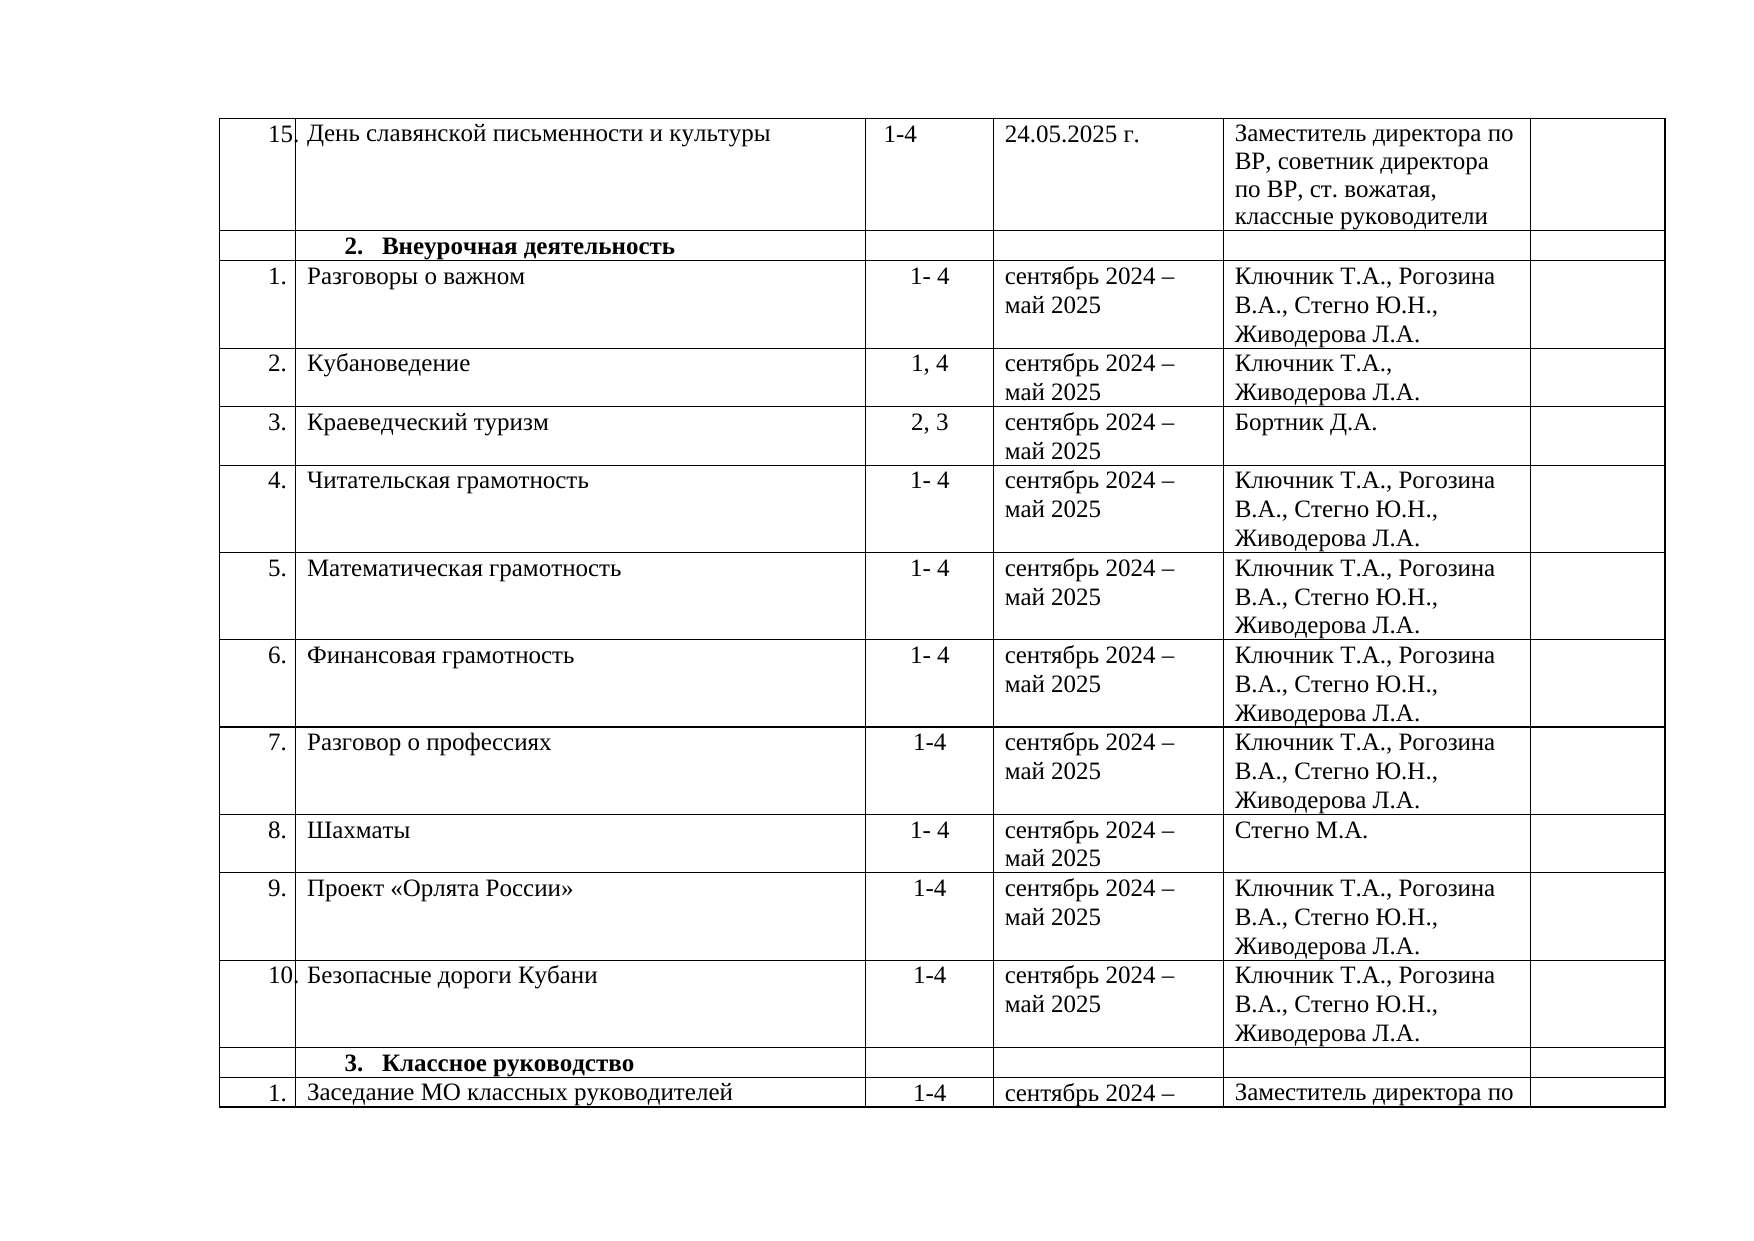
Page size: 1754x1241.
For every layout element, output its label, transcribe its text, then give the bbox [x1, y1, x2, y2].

table_cell [220, 466, 295, 552]
table_cell Ключник Т.А., Рогозина В.А., Стегно Ю.Н., Живодерова Л.А. [1224, 728, 1530, 814]
table_cell Ключник Т.А., Рогозина В.А., Стегно Ю.Н., Живодерова Л.А. [1224, 961, 1530, 1047]
table_cell сентябрь 2024 –май 2025 [994, 873, 1223, 959]
table_cell [220, 119, 295, 230]
table_cell сентябрь 2024 –май 2025 [994, 407, 1223, 464]
table_cell [220, 1048, 295, 1077]
table_cell сентябрь 2024 –май 2025 [994, 553, 1223, 639]
table_cell [1531, 119, 1664, 230]
table_cell [1531, 349, 1664, 406]
table_cell [994, 1048, 1223, 1077]
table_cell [296, 1078, 865, 1106]
table_cell Стегно М.А. [1224, 815, 1530, 872]
table_cell Финансовая грамотность [296, 640, 865, 726]
table_cell [866, 1048, 993, 1077]
table_cell [1531, 815, 1664, 872]
table_cell [220, 728, 295, 814]
table_cell [866, 231, 993, 260]
table_cell [1224, 231, 1530, 260]
table_cell [1531, 1048, 1664, 1077]
table_cell [1531, 961, 1664, 1047]
table_cell [1531, 640, 1664, 726]
table_cell [220, 1078, 295, 1106]
table_cell Математическая грамотность [296, 553, 865, 639]
table_cell Кубановедение [296, 349, 865, 406]
table_cell 1- 4 [866, 261, 993, 347]
table_cell [220, 261, 295, 347]
table_cell 1-4 [866, 728, 993, 814]
table_cell 2, 3 [866, 407, 993, 464]
table_cell сентябрь 2024 –май 2025 [994, 728, 1223, 814]
table_cell Безопасные дороги Кубани [296, 961, 865, 1047]
table_cell [220, 640, 295, 726]
table_cell 1-4 [866, 873, 993, 959]
table_cell 1-4 [866, 961, 993, 1047]
table_cell [994, 231, 1223, 260]
table_cell Ключник Т.А., Рогозина В.А., Стегно Ю.Н., Живодерова Л.А. [1224, 640, 1530, 726]
table_cell [1531, 728, 1664, 814]
table_cell Ключник Т.А., Рогозина В.А., Стегно Ю.Н., Живодерова Л.А. [1224, 553, 1530, 639]
table_cell Разговор о профессиях [296, 728, 865, 814]
table_cell Классное руководство [296, 1048, 865, 1077]
table_cell [1531, 231, 1664, 260]
table_cell Краеведческий туризм [296, 407, 865, 464]
table_cell [220, 873, 295, 959]
table_cell [220, 407, 295, 464]
table_cell 1, 4 [866, 349, 993, 406]
table_cell Бортник Д.А. [1224, 407, 1530, 464]
table_cell 1- 4 [866, 553, 993, 639]
table_cell 1-4 [866, 1078, 993, 1106]
table_cell 24.05.2025 г. [994, 119, 1223, 230]
table_cell [220, 553, 295, 639]
table_cell Ключник Т.А., Живодерова Л.А. [1224, 349, 1530, 406]
table_cell сентябрь 2024 –май 2025 [994, 261, 1223, 347]
table_cell [1531, 466, 1664, 552]
table_cell Шахматы [296, 815, 865, 872]
table_cell Ключник Т.А., Рогозина В.А., Стегно Ю.Н., Живодерова Л.А. [1224, 873, 1530, 959]
table_cell сентябрь 2024 –май 2025 [994, 466, 1223, 552]
table_cell 1- 4 [866, 815, 993, 872]
table_cell сентябрь 2024 –май 2025 [994, 349, 1223, 406]
table_cell Ключник Т.А., Рогозина В.А., Стегно Ю.Н., Живодерова Л.А. [1224, 466, 1530, 552]
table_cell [1224, 119, 1530, 230]
table_cell [1531, 873, 1664, 959]
table_cell Внеурочная деятельность [296, 231, 865, 260]
table_cell [1531, 1078, 1664, 1106]
table_cell [220, 961, 295, 1047]
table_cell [994, 1078, 1223, 1106]
table_cell [1531, 261, 1664, 347]
table_cell [220, 349, 295, 406]
table_cell 1-4 [866, 119, 993, 230]
table_cell [1531, 553, 1664, 639]
table_cell Разговоры о важном [296, 261, 865, 347]
table_cell [220, 815, 295, 872]
table_cell Проект «Орлята России» [296, 873, 865, 959]
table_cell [1224, 1078, 1530, 1106]
table_cell День славянской письменности и культуры [296, 119, 865, 230]
table_cell [1531, 407, 1664, 464]
table_cell сентябрь 2024 –май 2025 [994, 640, 1223, 726]
table_cell 1- 4 [866, 640, 993, 726]
table_cell сентябрь 2024 –май 2025 [994, 815, 1223, 872]
table_cell 1- 4 [866, 466, 993, 552]
table_cell [220, 231, 295, 260]
table_cell сентябрь 2024 –май 2025 [994, 961, 1223, 1047]
table_cell Ключник Т.А., Рогозина В.А., Стегно Ю.Н., Живодерова Л.А. [1224, 261, 1530, 347]
table_cell [1224, 1048, 1530, 1077]
table_cell Читательская грамотность [296, 466, 865, 552]
